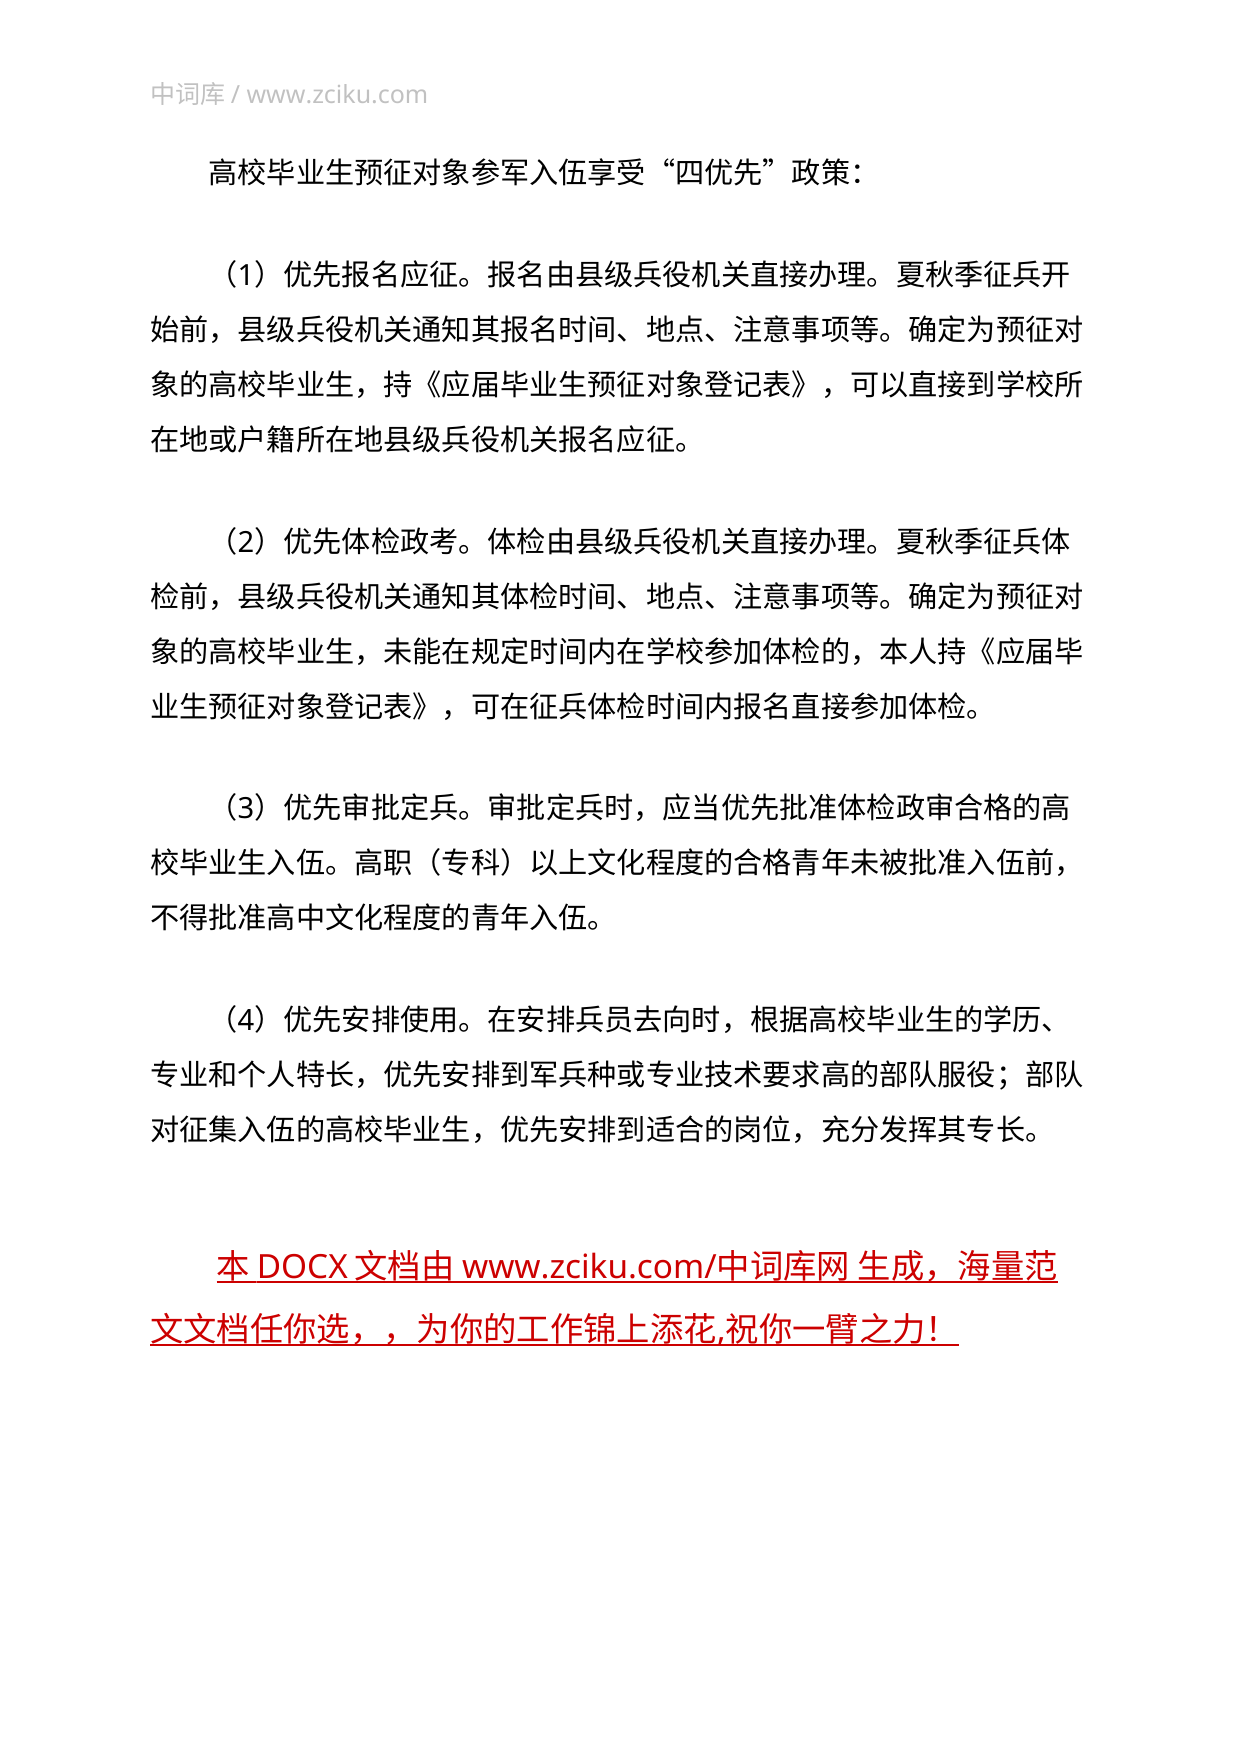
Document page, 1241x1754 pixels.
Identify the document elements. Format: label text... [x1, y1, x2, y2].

text （1）优先报名应征。报名由县级兵役机关直接办理。夏秋季征兵开始前，县级兵役机关通知其报名时间、地点、注意事项等。确定为预征对象的高校毕业生，持《应届毕业生预征对象登记表》，可以直接到学校所在地或户籍所在地县级兵役机关报名应征。 [150, 252, 1090, 459]
text （4）优先安排使用。在安排兵员去向时，根据高校毕业生的学历、专业和个人特长，优先安排到军兵种或专业技术要求高的部队服役；部队对征集入伍的高校毕业生，优先安排到适合的岗位，充分发挥其专长。 [150, 997, 1090, 1149]
text 高校毕业生预征对象参军入伍享受“四优先”政策： [150, 150, 1090, 192]
text （3）优先审批定兵。审批定兵时，应当优先批准体检政审合格的高校毕业生入伍。高职（专科）以上文化程度的合格青年未被批准入伍前，不得批准高中文化程度的青年入伍。 [150, 785, 1090, 937]
text 本DOCX文档由 www.zciku.com/中词库网 生成，海量范文文档任你选，，为你的工作锦上添花,祝你一臂之力！ [150, 1239, 1090, 1351]
text （2）优先体检政考。体检由县级兵役机关直接办理。夏秋季征兵体检前，县级兵役机关通知其体检时间、地点、注意事项等。确定为预征对象的高校毕业生，未能在规定时间内在学校参加体检的，本人持《应届毕业生预征对象登记表》，可在征兵体检时间内报名直接参加体检。 [150, 518, 1090, 725]
